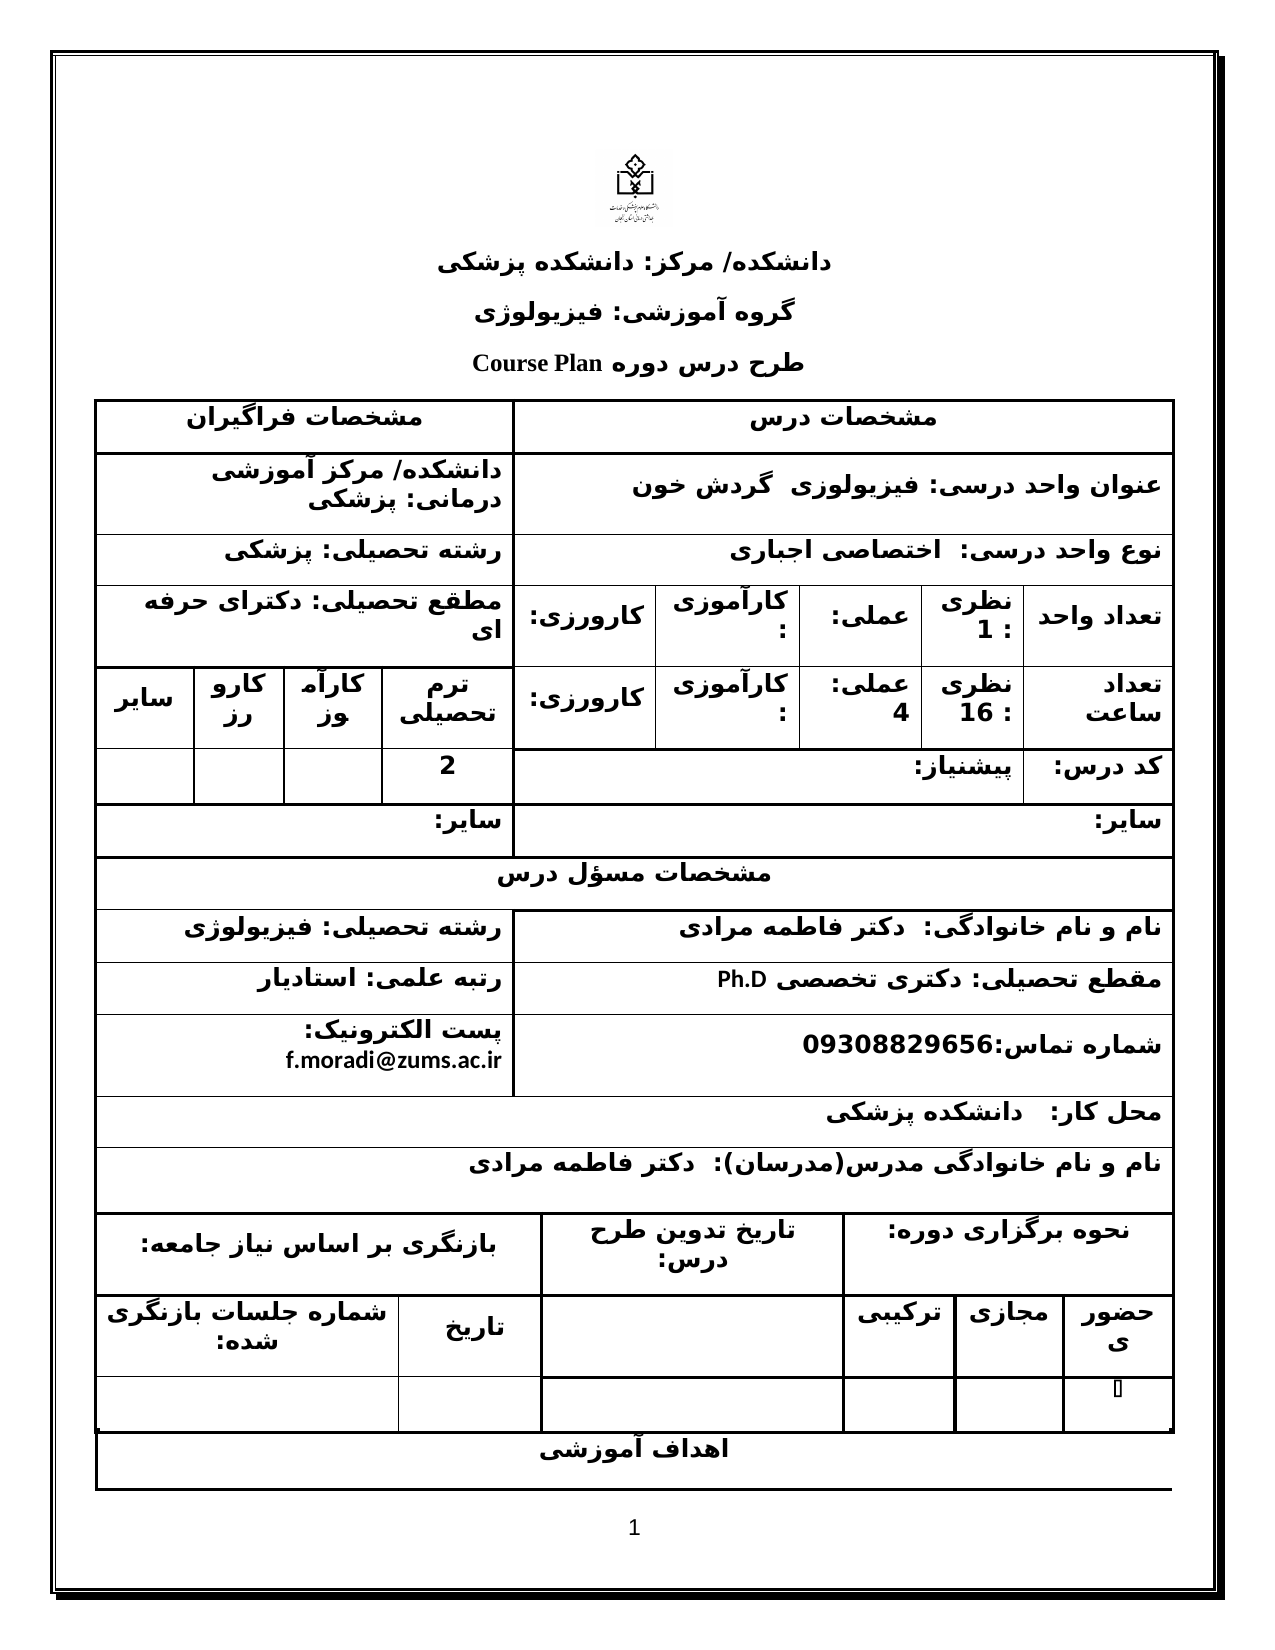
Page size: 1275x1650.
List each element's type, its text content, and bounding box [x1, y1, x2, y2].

table_cell [285, 749, 381, 802]
table_cell نام و نام خانوادگی: دکتر فاطمه مرادی [515, 912, 1172, 962]
table_cell عملی: [800, 586, 921, 666]
table_cell [97, 1377, 398, 1431]
table_header مشخصات فراگیران [97, 402, 512, 452]
table_cell نوع واحد درسی: اختصاصی اجباری [515, 535, 1172, 585]
table_cell [97, 749, 193, 802]
table_cell [195, 749, 283, 802]
table_cell سایر [97, 669, 193, 748]
table_cell مقطع تحصیلی: دکتری تخصصی Ph.D [515, 963, 1172, 1014]
table_cell نظری: 16 [922, 667, 1023, 748]
table_cell سایر: [97, 806, 512, 856]
table_cell مطقع تحصیلی: دکترای حرفه ای [97, 586, 512, 666]
table_cell دانشکده/ مرکز آموزشی درمانی: پزشکی [97, 455, 512, 534]
table_cell ترم تحصیلی [383, 669, 512, 748]
table_cell تعداد واحد [1024, 586, 1172, 666]
table_cell عملی: 4 [800, 667, 921, 748]
table_cell [543, 1297, 842, 1376]
table_cell تعداد ساعت [1024, 667, 1172, 748]
table_cell ترکیبی [845, 1297, 953, 1376]
table_cell کارآموز [285, 669, 381, 748]
text گروه آموزشی: فیزیولوژی [150, 298, 1119, 327]
text طرح درس دوره Course Plan [150, 348, 1119, 378]
table_cell نحوه برگزاری دوره: [845, 1215, 1172, 1294]
table_cell [845, 1379, 953, 1431]
table_cell رشته تحصیلی: فیزیولوژی [97, 910, 512, 962]
table_cell کارآموزی: [656, 667, 799, 748]
table_cell کد درس: [1024, 751, 1172, 802]
table_cell اهداف آموزشی [98, 1434, 1172, 1488]
table_cell کارورزی: [515, 586, 655, 666]
table_cell شماره جلسات بازنگری شده: [97, 1297, 398, 1376]
table_cell نظری: 1 [922, 586, 1023, 666]
table_cell کارآموزی: [656, 586, 799, 666]
table_cell کارورز [195, 669, 283, 748]
table_cell تاریخ تدوین طرح درس: [543, 1215, 842, 1294]
table_cell پست الکترونیک: f.moradi@zums.ac.ir [97, 1015, 512, 1096]
text دانشکده/ مرکز: دانشکده پزشکی [150, 248, 1119, 277]
table_cell رشته تحصیلی: پزشکی [97, 535, 512, 585]
table_header مشخصات درس [515, 402, 1172, 452]
table_cell عنوان واحد درسی: فیزیولوزی گردش خون [515, 455, 1172, 534]
table_cell کارورزی: [515, 667, 655, 748]
table_cell حضوری [1065, 1297, 1172, 1376]
table_cell محل کار: دانشکده پزشکی [97, 1097, 1172, 1147]
table_cell نام و نام خانوادگی مدرس(مدرسان): دکتر فاطمه مرادی [97, 1148, 1172, 1212]
table_cell بازنگری بر اساس نیاز جامعه: [97, 1215, 540, 1294]
table_cell تاریخ [399, 1297, 540, 1376]
table_cell [543, 1379, 842, 1431]
table_cell پیشنیاز: [515, 751, 1023, 802]
table_cell مشخصات مسؤل درس [97, 859, 1172, 909]
table_cell [1065, 1379, 1172, 1431]
table_cell شماره تماس:09308829656 [515, 1015, 1172, 1096]
table_cell 2 [383, 749, 512, 802]
table_cell [957, 1379, 1062, 1431]
table_cell سایر: [515, 806, 1172, 856]
table_cell مجازی [957, 1297, 1062, 1376]
table_cell [399, 1377, 540, 1431]
table_cell رتبه علمی: استادیار [97, 963, 512, 1014]
picture [595, 149, 673, 227]
